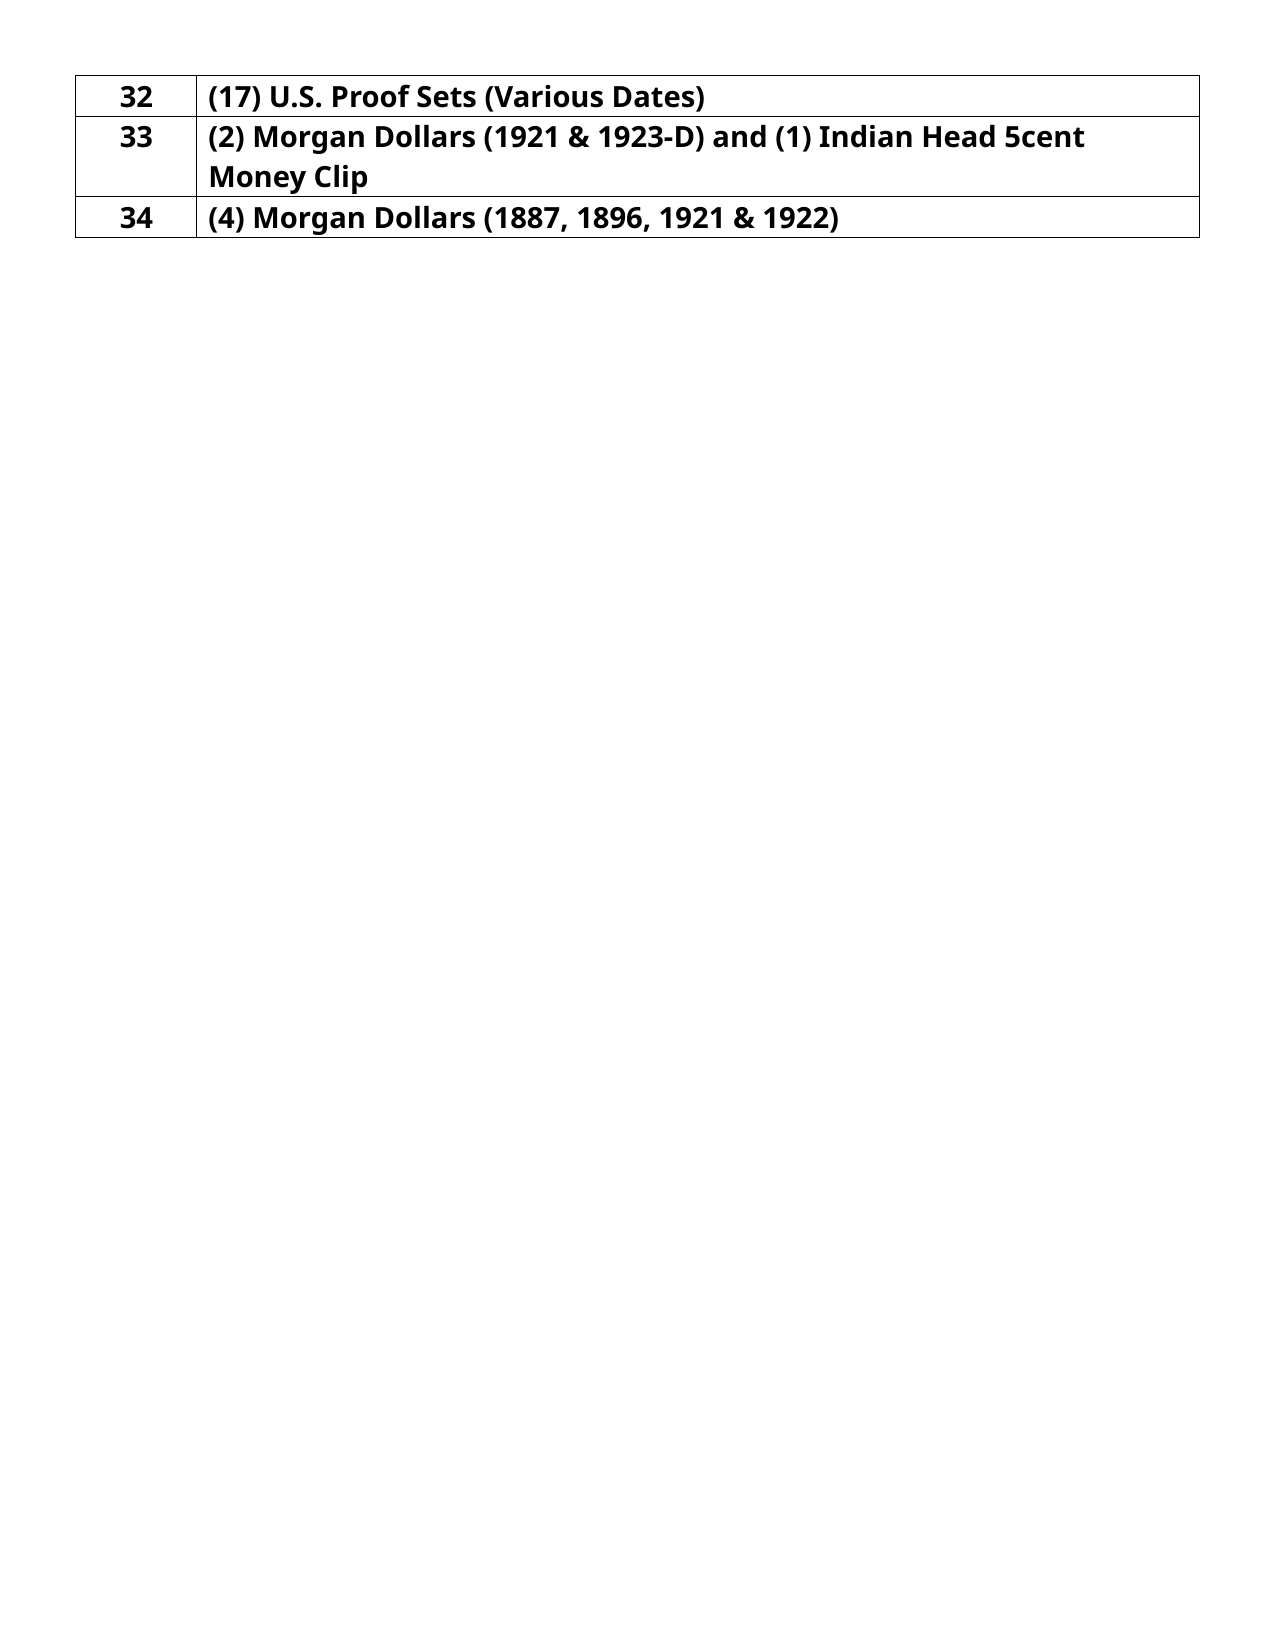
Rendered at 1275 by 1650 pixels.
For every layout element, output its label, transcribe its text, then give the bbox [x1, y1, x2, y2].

table_cell (17) U.S. Proof Sets (Various Dates) [197, 76, 1199, 116]
table_cell 34 [76, 197, 196, 237]
table_cell (4) Morgan Dollars (1887, 1896, 1921 & 1922) [197, 197, 1199, 237]
table_cell (2) Morgan Dollars (1921 & 1923-D) and (1) Indian Head 5cent Money Clip [197, 117, 1199, 196]
table_cell 33 [76, 117, 196, 196]
table_cell 32 [76, 76, 196, 116]
